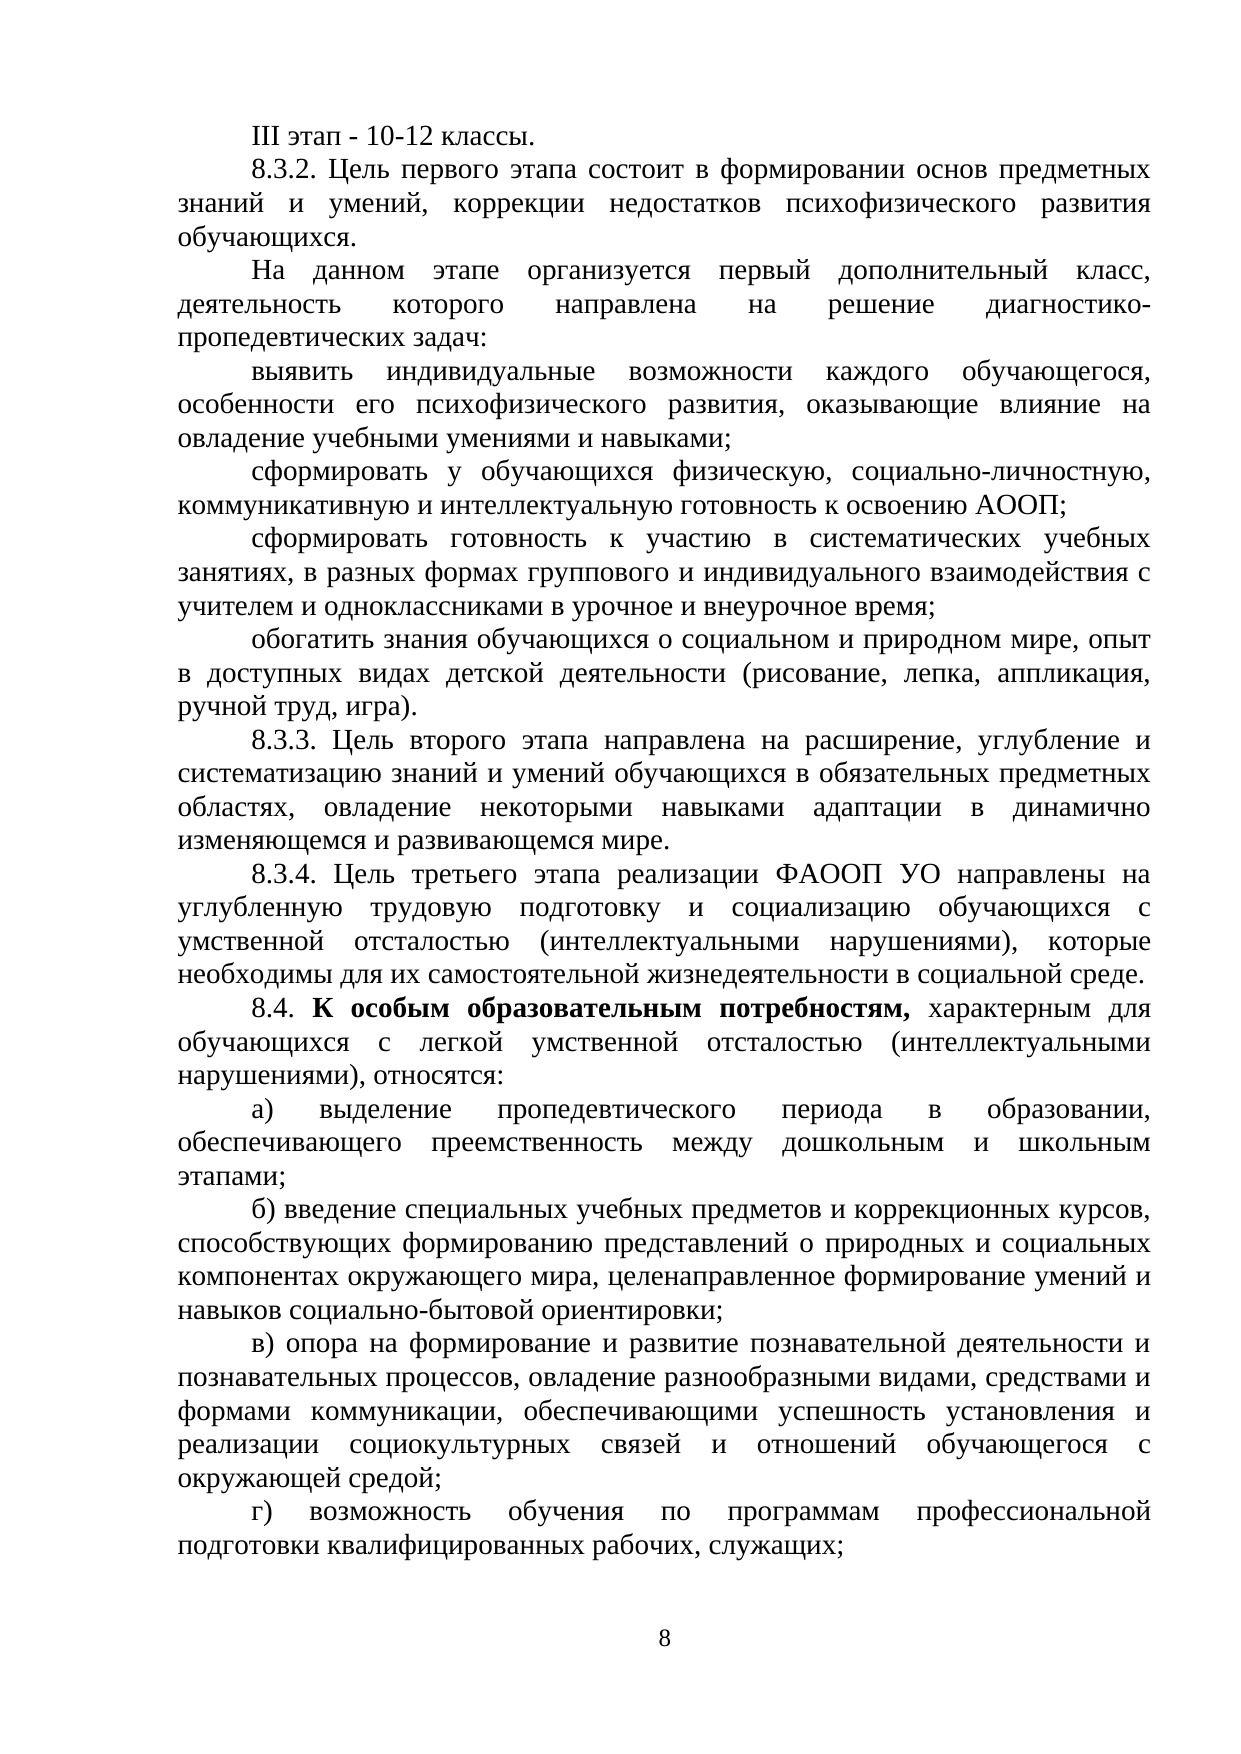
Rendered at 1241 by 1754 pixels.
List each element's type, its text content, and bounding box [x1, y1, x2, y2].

text 8.3.3. Цель второго этапа направлена на расширение, углубление и систематизацию знаний и умений обучающихся в обязательных предметных областях, овладение некоторыми навыками адаптации в динамично изменяющемся и развивающемся мире. [177, 722, 1152, 856]
text б) введение специальных учебных предметов и коррекционных курсов, способствующих формированию представлений о природных и социальных компонентах окружающего мира, целенаправленное формирование умений и навыков социально-бытовой ориентировки; [177, 1191, 1152, 1326]
text а) выделение пропедевтического периода в образовании, обеспечивающего преемственность между дошкольным и школьным этапами; [177, 1091, 1152, 1191]
text сформировать у обучающихся физическую, социально-личностную, коммуникативную и интеллектуальную готовность к освоению АООП; [177, 453, 1152, 521]
text выявить индивидуальные возможности каждого обучающегося, особенности его психофизического развития, оказывающие влияние на овладение учебными умениями и навыками; [177, 353, 1152, 453]
text сформировать готовность к участию в систематических учебных занятиях, в разных формах группового и индивидуального взаимодействия с учителем и одноклассниками в урочное и внеурочное время; [177, 521, 1152, 621]
text 8.4. К особым образовательным потребностям, характерным для обучающихся с легкой умственной отсталостью (интеллектуальными нарушениями), относятся: [177, 990, 1152, 1091]
text 8.3.2. Цель первого этапа состоит в формировании основ предметных знаний и умений, коррекции недостатков психофизического развития обучающихся. [177, 152, 1152, 252]
text 8.3.4. Цель третьего этапа реализации ФАООП УО направлены на углубленную трудовую подготовку и социализацию обучающихся с умственной отсталостью (интеллектуальными нарушениями), которые необходимы для их самостоятельной жизнедеятельности в социальной среде. [177, 856, 1152, 990]
text в) опора на формирование и развитие познавательной деятельности и познавательных процессов, овладение разнообразными видами, средствами и формами коммуникации, обеспечивающими успешность установления и реализации социокультурных связей и отношений обучающегося с окружающей средой; [177, 1326, 1152, 1493]
text III этап - 10-12 классы. [177, 118, 1152, 152]
text обогатить знания обучающихся о социальном и природном мире, опыт в доступных видах детской деятельности (рисование, лепка, аппликация, ручной труд, игра). [177, 621, 1152, 722]
text г) возможность обучения по программам профессиональной подготовки квалифицированных рабочих, служащих; [177, 1493, 1152, 1560]
text На данном этапе организуется первый дополнительный класс, деятельность которого направлена на решение диагностико-пропедевтических задач: [177, 252, 1152, 353]
